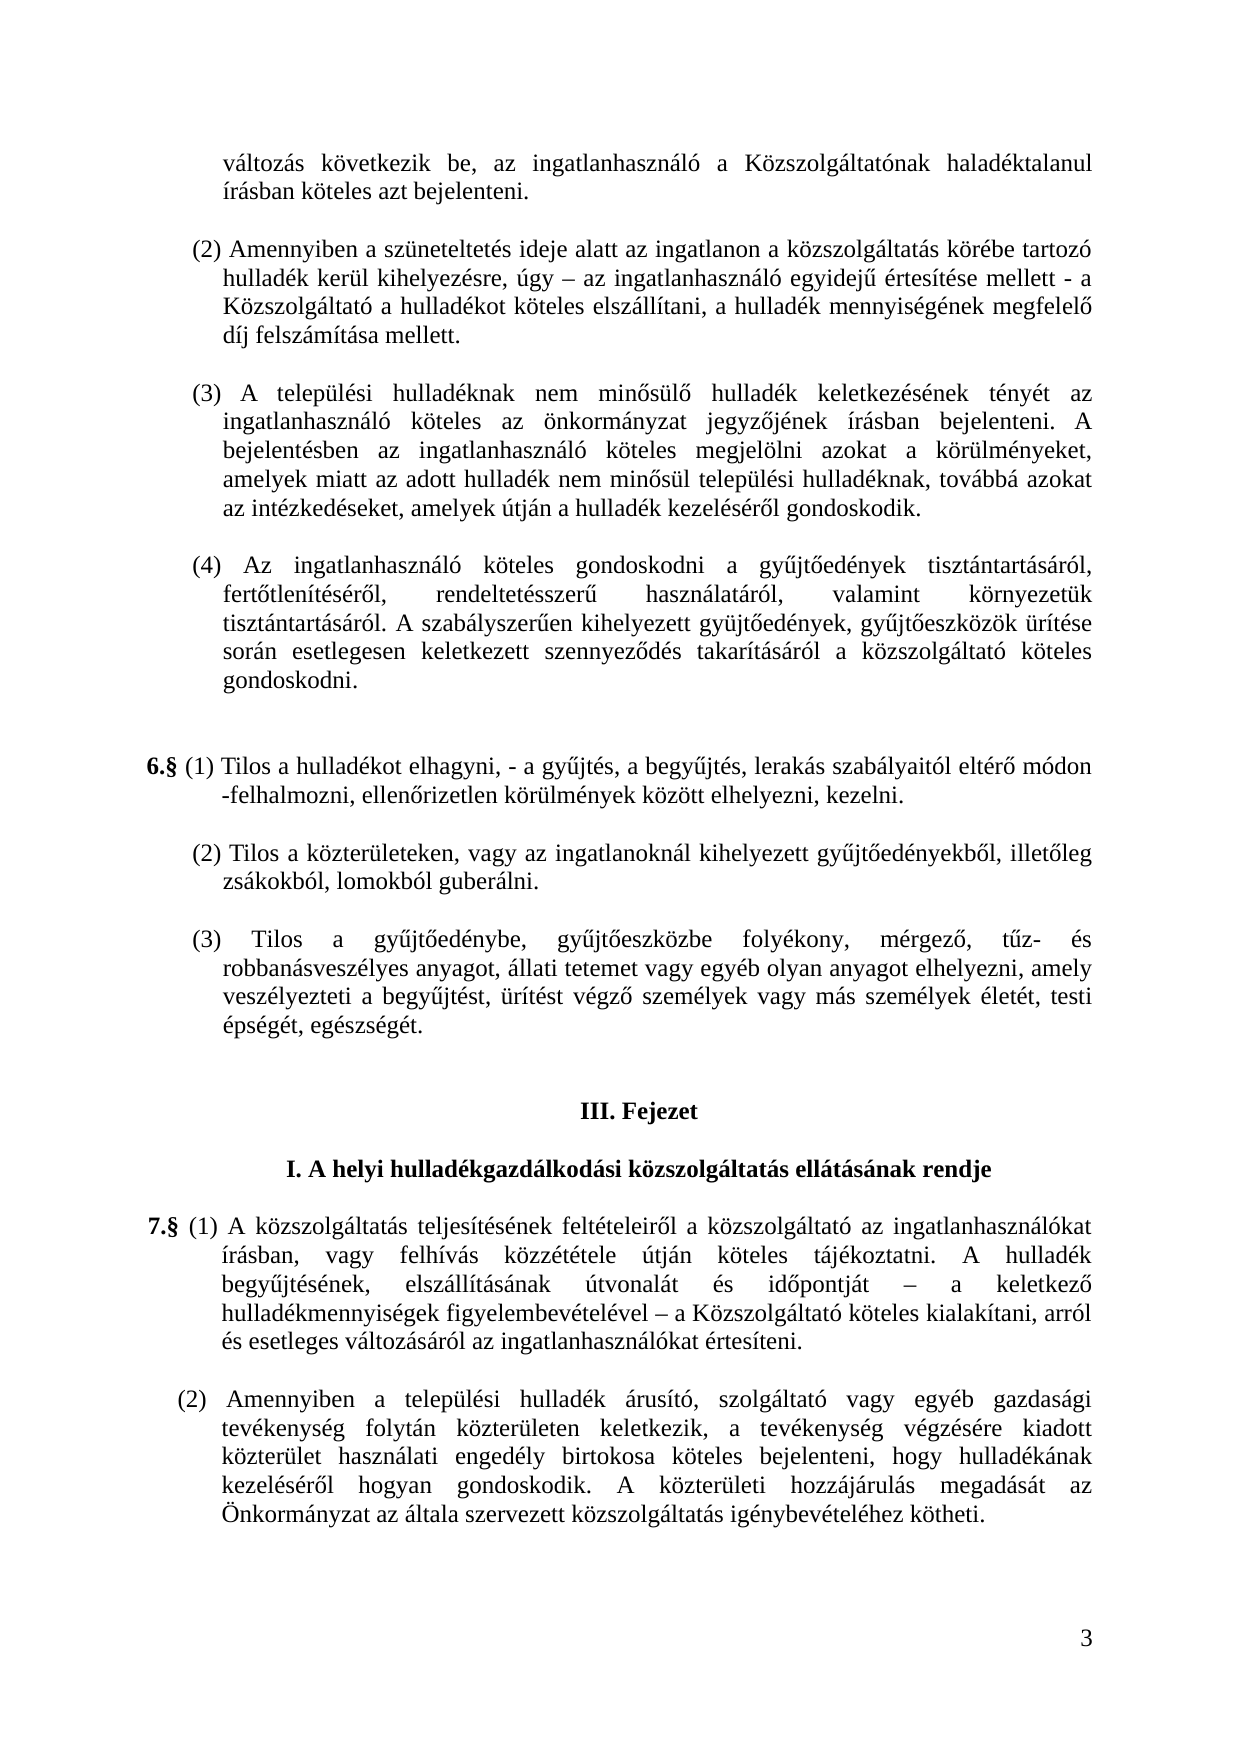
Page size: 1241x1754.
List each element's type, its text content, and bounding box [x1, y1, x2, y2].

text III. Fejezet [185, 1096, 1093, 1125]
list (3) Tilos a gyűjtőedénybe, gyűjtőeszközbe folyékony, mérgező, tűz- és robbanásveszélyes anyagot, állati tetemet vagy egyéb olyan anyagot elhelyezni, amely veszélyezteti a begyűjtést, ürítést végző személyek vagy más személyek életét, testi épségét, egészségét. [192, 924, 1093, 1039]
text (2) Amennyiben a szüneteltetés ideje alatt az ingatlanon a közszolgáltatás körébe tartozó hulladék kerül kihelyezésre, úgy – az ingatlanhasználó egyidejű értesítése mellett - a Közszolgáltató a hulladékot köteles elszállítani, a hulladék mennyiségének megfelelő díj felszámítása mellett. [192, 234, 1093, 349]
list (4) Az ingatlanhasználó köteles gondoskodni a gyűjtőedények tisztántartásáról, fertőtlenítéséről, rendeltetésszerű használatáról, valamint környezetük tisztántartásáról. A szabályszerűen kihelyezett gyüjtőedények, gyűjtőeszközök ürítése során esetlegesen keletkezett szennyeződés takarításáról a közszolgáltató köteles gondoskodni. [192, 550, 1093, 694]
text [148, 148, 1093, 205]
text 7.§ (1) A közszolgáltatás teljesítésének feltételeiről a közszolgáltató az ingatlanhasználókat írásban, vagy felhívás közzététele útján köteles tájékoztatni. A hulladék begyűjtésének, elszállításának útvonalát és időpontját – a keletkező hulladékmennyiségek figyelembevételével – a Közszolgáltató köteles kialakítani, arról és esetleges változásáról az ingatlanhasználókat értesíteni. [148, 1211, 1093, 1355]
text I. A helyi hulladékgazdálkodási közszolgáltatás ellátásának rendje [185, 1154, 1093, 1183]
text (2) Tilos a közterületeken, vagy az ingatlanoknál kihelyezett gyűjtőedényekből, illetőleg zsákokból, lomokból guberálni. [192, 838, 1093, 895]
text 6.§ (1) Tilos a hulladékot elhagyni, - a gyűjtés, a begyűjtés, lerakás szabályaitól eltérő módon -felhalmozni, ellenőrizetlen körülmények között elhelyezni, kezelni. [146, 751, 1093, 809]
list (2) Amennyiben a települési hulladék árusító, szolgáltató vagy egyéb gazdasági tevékenység folytán közterületen keletkezik, a tevékenység végzésére kiadott közterület használati engedély birtokosa köteles bejelenteni, hogy hulladékának kezeléséről hogyan gondoskodik. A közterületi hozzájárulás megadását az Önkormányzat az általa szervezett közszolgáltatás igénybevételéhez kötheti. [177, 1384, 1093, 1528]
text (3) A települési hulladéknak nem minősülő hulladék keletkezésének tényét az ingatlanhasználó köteles az önkormányzat jegyzőjének írásban bejelenteni. A bejelentésben az ingatlanhasználó köteles megjelölni azokat a körülményeket, amelyek miatt az adott hulladék nem minősül települési hulladéknak, továbbá azokat az intézkedéseket, amelyek útján a hulladék kezeléséről gondoskodik. [192, 378, 1093, 521]
